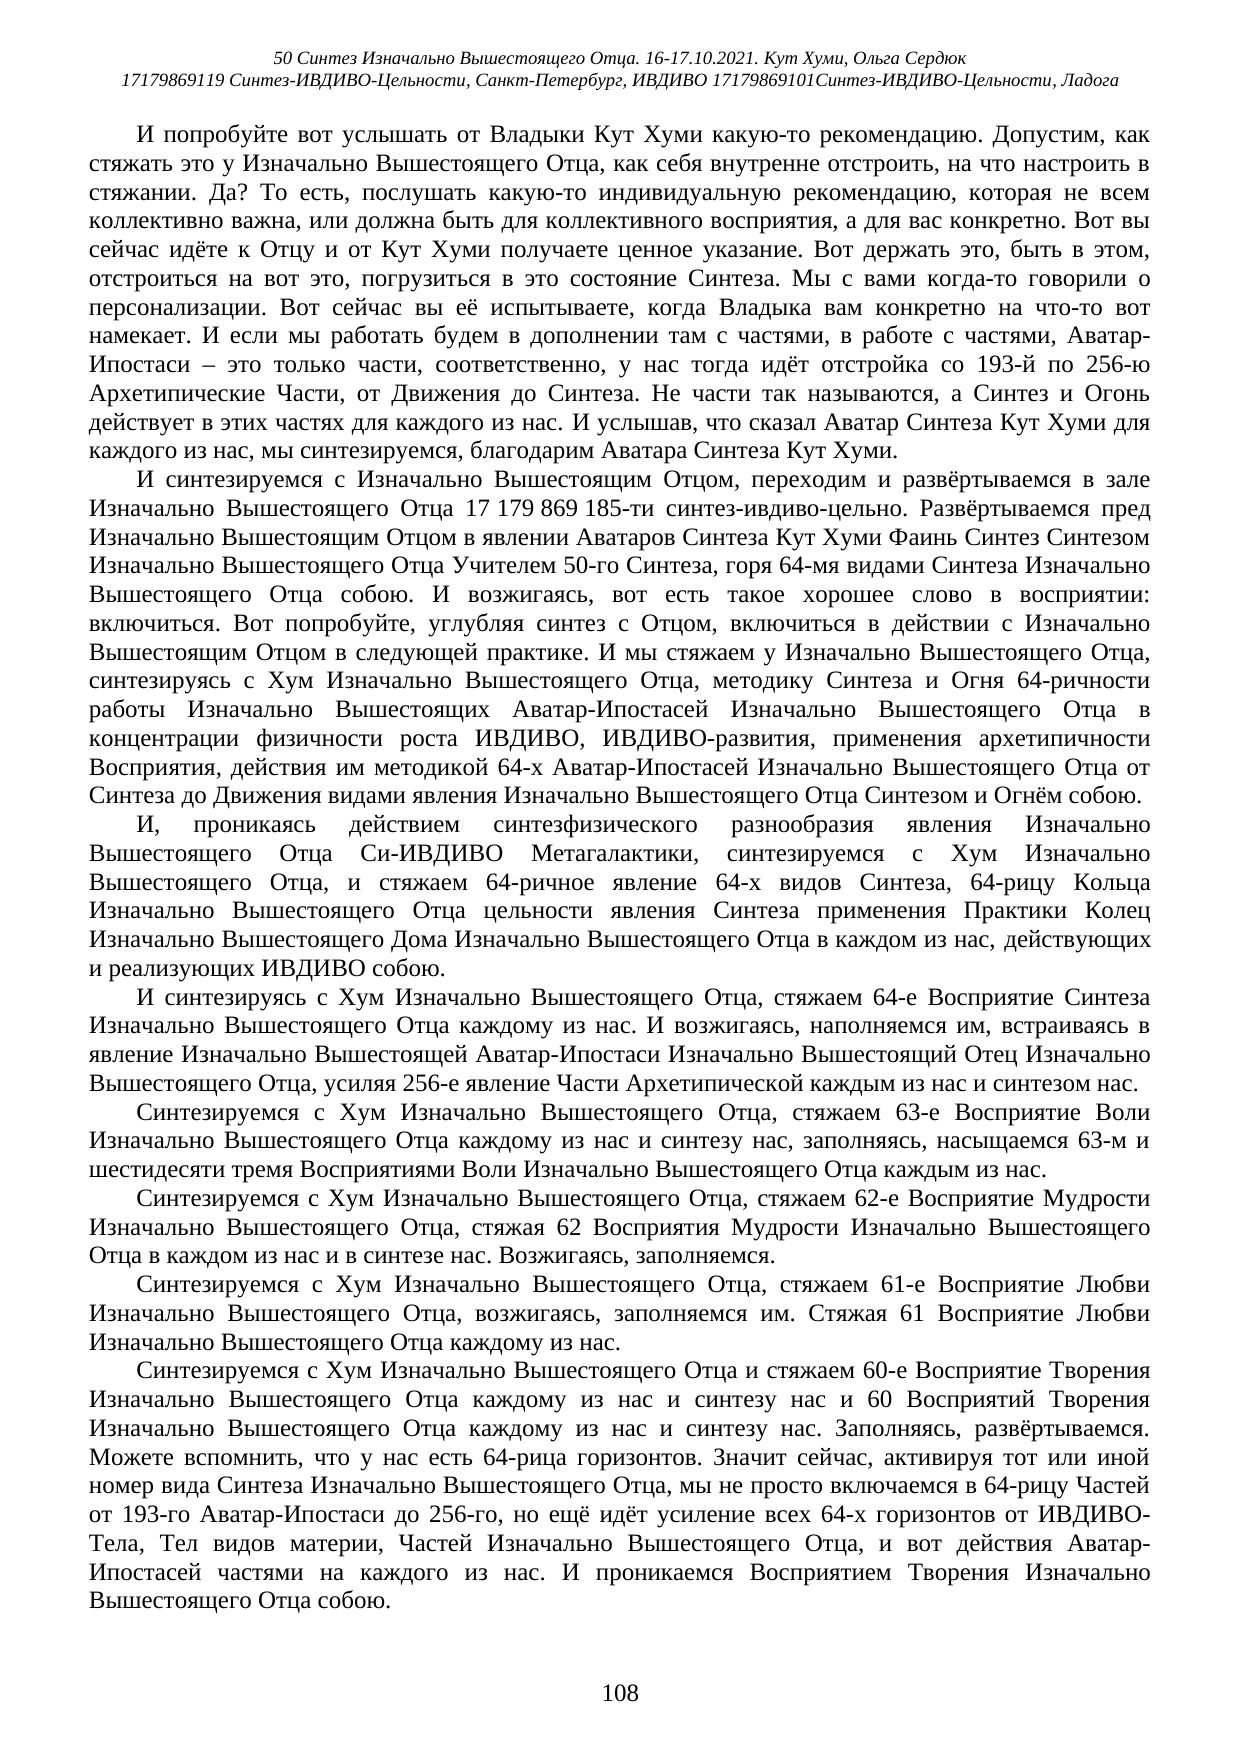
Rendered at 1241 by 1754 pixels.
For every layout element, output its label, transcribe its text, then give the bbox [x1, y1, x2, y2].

text И синтезируемся с Изначально Вышестоящим Отцом, переходим и развёртываемся в зале Изначально Вышестоящего Отца 17 179 869 185-ти синтез-ивдиво-цельно. Развёртываемся пред Изначально Вышестоящим Отцом в явлении Аватаров Синтеза Кут Хуми Фаинь Синтез Синтезом Изначально Вышестоящего Отца Учителем 50-го Синтеза, горя 64-мя видами Синтеза Изначально Вышестоящего Отца собою. И возжигаясь, вот есть такое хорошее слово в восприятии: включиться. Вот попробуйте, углубляя синтез с Отцом, включиться в действии с Изначально Вышестоящим Отцом в следующей практике. И мы стяжаем у Изначально Вышестоящего Отца, синтезируясь с Хум Изначально Вышестоящего Отца, методику Синтеза и Огня 64-ричности работы Изначально Вышестоящих Аватар-Ипостасей Изначально Вышестоящего Отца в концентрации физичности роста ИВДИВО, ИВДИВО-развития, применения архетипичности Восприятия, действия им методикой 64-х Аватар-Ипостасей Изначально Вышестоящего Отца от Синтеза до Движения видами явления Изначально Вышестоящего Отца Синтезом и Огнём собою. [89, 464, 1152, 809]
text И синтезируясь с Хум Изначально Вышестоящего Отца, стяжаем 64-е Восприятие Синтеза Изначально Вышестоящего Отца каждому из нас. И возжигаясь, наполняемся им, встраиваясь в явление Изначально Вышестоящей Аватар-Ипостаси Изначально Вышестоящий Отец Изначально Вышестоящего Отца, усиляя 256-е явление Части Архетипической каждым из нас и синтезом нас. [89, 982, 1152, 1097]
text Синтезируемся с Хум Изначально Вышестоящего Отца и стяжаем 60-е Восприятие Творения Изначально Вышестоящего Отца каждому из нас и синтезу нас и 60 Восприятий Творения Изначально Вышестоящего Отца каждому из нас и синтезу нас. Заполняясь, развёртываемся. Можете вспомнить, что у нас есть 64-рица горизонтов. Значит сейчас, активируя тот или иной номер вида Синтеза Изначально Вышестоящего Отца, мы не просто включаемся в 64-рицу Частей от 193-го Аватар-Ипостаси до 256-го, но ещё идёт усиление всех 64-х горизонтов от ИВДИВО-Тела, Тел видов материи, Частей Изначально Вышестоящего Отца, и вот действия Аватар-Ипостасей частями на каждого из нас. И проникаемся Восприятием Творения Изначально Вышестоящего Отца собою. [89, 1355, 1152, 1614]
text Синтезируемся с Хум Изначально Вышестоящего Отца, стяжаем 61-е Восприятие Любви Изначально Вышестоящего Отца, возжигаясь, заполняемся им. Стяжая 61 Восприятие Любви Изначально Вышестоящего Отца каждому из нас. [89, 1269, 1152, 1355]
text И попробуйте вот услышать от Владыки Кут Хуми какую-то рекомендацию. Допустим, как стяжать это у Изначально Вышестоящего Отца, как себя внутренне отстроить, на что настроить в стяжании. Да? То есть, послушать какую-то индивидуальную рекомендацию, которая не всем коллективно важна, или должна быть для коллективного восприятия, а для вас конкретно. Вот вы сейчас идёте к Отцу и от Кут Хуми получаете ценное указание. Вот держать это, быть в этом, отстроиться на вот это, погрузиться в это состояние Синтеза. Мы с вами когда-то говорили о персонализации. Вот сейчас вы её испытываете, когда Владыка вам конкретно на что-то вот намекает. И если мы работать будем в дополнении там с частями, в работе с частями, Аватар-Ипостаси – это только части, соответственно, у нас тогда идёт отстройка со 193-й по 256-ю Архетипические Части, от Движения до Синтеза. Не части так называются, а Синтез и Огонь действует в этих частях для каждого из нас. И услышав, что сказал Аватар Синтеза Кут Хуми для каждого из нас, мы синтезируемся, благодарим Аватара Синтеза Кут Хуми. [89, 119, 1152, 464]
text И, проникаясь действием синтезфизического разнообразия явления Изначально Вышестоящего Отца Си-ИВДИВО Метагалактики, синтезируемся с Хум Изначально Вышестоящего Отца, и стяжаем 64-ричное явление 64-х видов Синтеза, 64-рицу Кольца Изначально Вышестоящего Отца цельности явления Синтеза применения Практики Колец Изначально Вышестоящего Дома Изначально Вышестоящего Отца в каждом из нас, действующих и реализующих ИВДИВО собою. [89, 809, 1152, 982]
text Синтезируемся с Хум Изначально Вышестоящего Отца, стяжаем 62-е Восприятие Мудрости Изначально Вышестоящего Отца, стяжая 62 Восприятия Мудрости Изначально Вышестоящего Отца в каждом из нас и в синтезе нас. Возжигаясь, заполняемся. [89, 1183, 1152, 1269]
text Синтезируемся с Хум Изначально Вышестоящего Отца, стяжаем 63-е Восприятие Воли Изначально Вышестоящего Отца каждому из нас и синтезу нас, заполняясь, насыщаемся 63-м и шестидесяти тремя Восприятиями Воли Изначально Вышестоящего Отца каждым из нас. [89, 1097, 1152, 1183]
